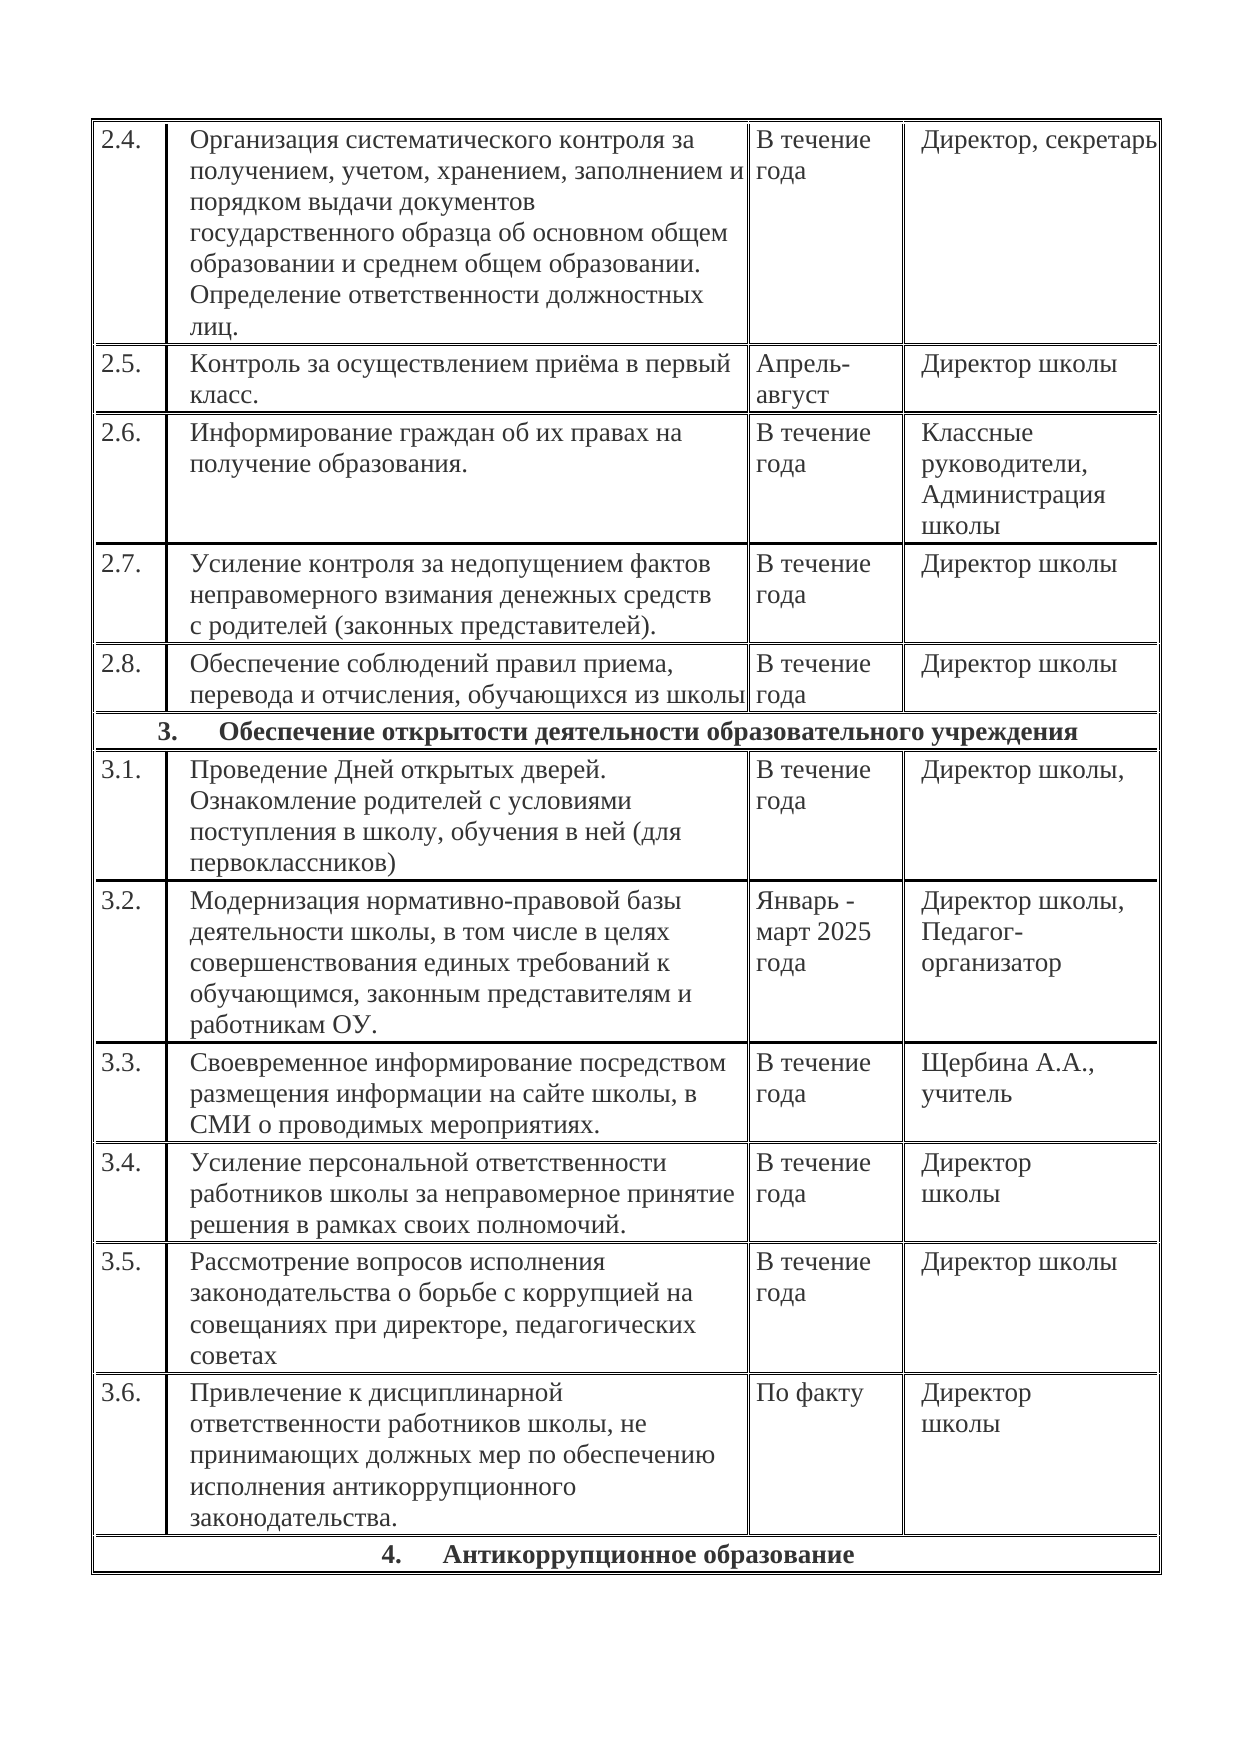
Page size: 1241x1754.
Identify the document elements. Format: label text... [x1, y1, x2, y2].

table_cell Своевременное информирование посредством размещения информации на сайте школы, в СМИ о проводимых мероприятиях. [168, 1044, 747, 1141]
table_cell В течение года [750, 1144, 902, 1241]
table_cell 3.6. [93, 1372, 166, 1534]
table_cell 2.4. [94, 122, 166, 342]
table_cell Директор школы [904, 1372, 1160, 1534]
table_cell 3.3. [94, 1041, 165, 1141]
table_cell Контроль за осуществлением приёма в первый класс. [168, 346, 747, 411]
table_cell 2.6. [94, 411, 165, 542]
table_cell Директор школы, Педагог-организатор [905, 879, 1159, 1041]
table_cell Обеспечение соблюдений правил приема, перевода и отчисления, обучающихся из школы [168, 645, 747, 711]
table_cell Директор школы, [905, 748, 1159, 879]
table_cell 2.7. [94, 542, 165, 642]
table_cell 2.8. [93, 642, 166, 711]
table_cell Классные руководители, Администрация школы [905, 411, 1159, 542]
table_cell Январь - март 2025 года [750, 882, 902, 1041]
table_cell 2.5. [94, 343, 165, 411]
table_cell Апрель- август [750, 346, 902, 411]
table_cell В течение года [750, 1044, 902, 1141]
table_cell В течение года [750, 645, 902, 711]
table_cell Директор школы [905, 542, 1159, 642]
table_cell Директор школы [905, 343, 1159, 411]
table_cell Проведение Дней открытых дверей. Ознакомление родителей с условиями поступления в школу, обучения в ней (для первоклассников) [168, 752, 747, 879]
table_cell 4. Антикоррупционное образование [93, 1534, 1160, 1571]
table_cell 3.5. [93, 1241, 166, 1372]
table_cell 3.1. [94, 748, 165, 879]
table_cell В течение года [749, 122, 903, 342]
table_cell 3.2. [94, 879, 165, 1041]
table_cell Директор школы [904, 1241, 1160, 1372]
table_cell 3. Обеспечение открытости деятельности образовательного учреждения [93, 711, 1160, 748]
table_cell Рассмотрение вопросов исполнения законодательства о борьбе с коррупцией на совещаниях при директоре, педагогических советах [168, 1244, 747, 1372]
table_cell Директор, секретарь [904, 122, 1159, 342]
table_cell Директор школы [904, 1141, 1160, 1241]
table_cell Привлечение к дисциплинарной ответственности работников школы, не принимающих должных мер по обеспечению исполнения антикоррупционного законодательства. [168, 1375, 747, 1534]
table_cell В течение года [750, 415, 902, 542]
table_cell 3.4. [93, 1141, 166, 1241]
table_cell Усиление контроля за недопущением фактов неправомерного взимания денежных средств с родителей (законных представителей). [168, 545, 747, 642]
table_cell По факту [750, 1375, 902, 1534]
table_cell В течение года [750, 752, 902, 879]
table_cell В течение года [750, 545, 902, 642]
table_cell Информирование граждан об их правах на получение образования. [168, 415, 747, 542]
table_cell Щербина А.А., учитель [905, 1041, 1159, 1141]
table_cell Усиление персональной ответственности работников школы за неправомерное принятие решения в рамках своих полномочий. [168, 1144, 747, 1241]
table_cell В течение года [750, 1244, 902, 1372]
table_cell Организация систематического контроля за получением, учетом, хранением, заполнением и порядком выдачи документов государственного образца об основном общем образовании и среднем общем образовании. Определение ответственности должностных лиц. [166, 122, 749, 342]
table_cell Модернизация нормативно-правовой базы деятельности школы, в том числе в целях совершенствования единых требований к обучающимся, законным представителям и работникам ОУ. [168, 882, 747, 1041]
table_cell Директор школы [904, 642, 1160, 711]
